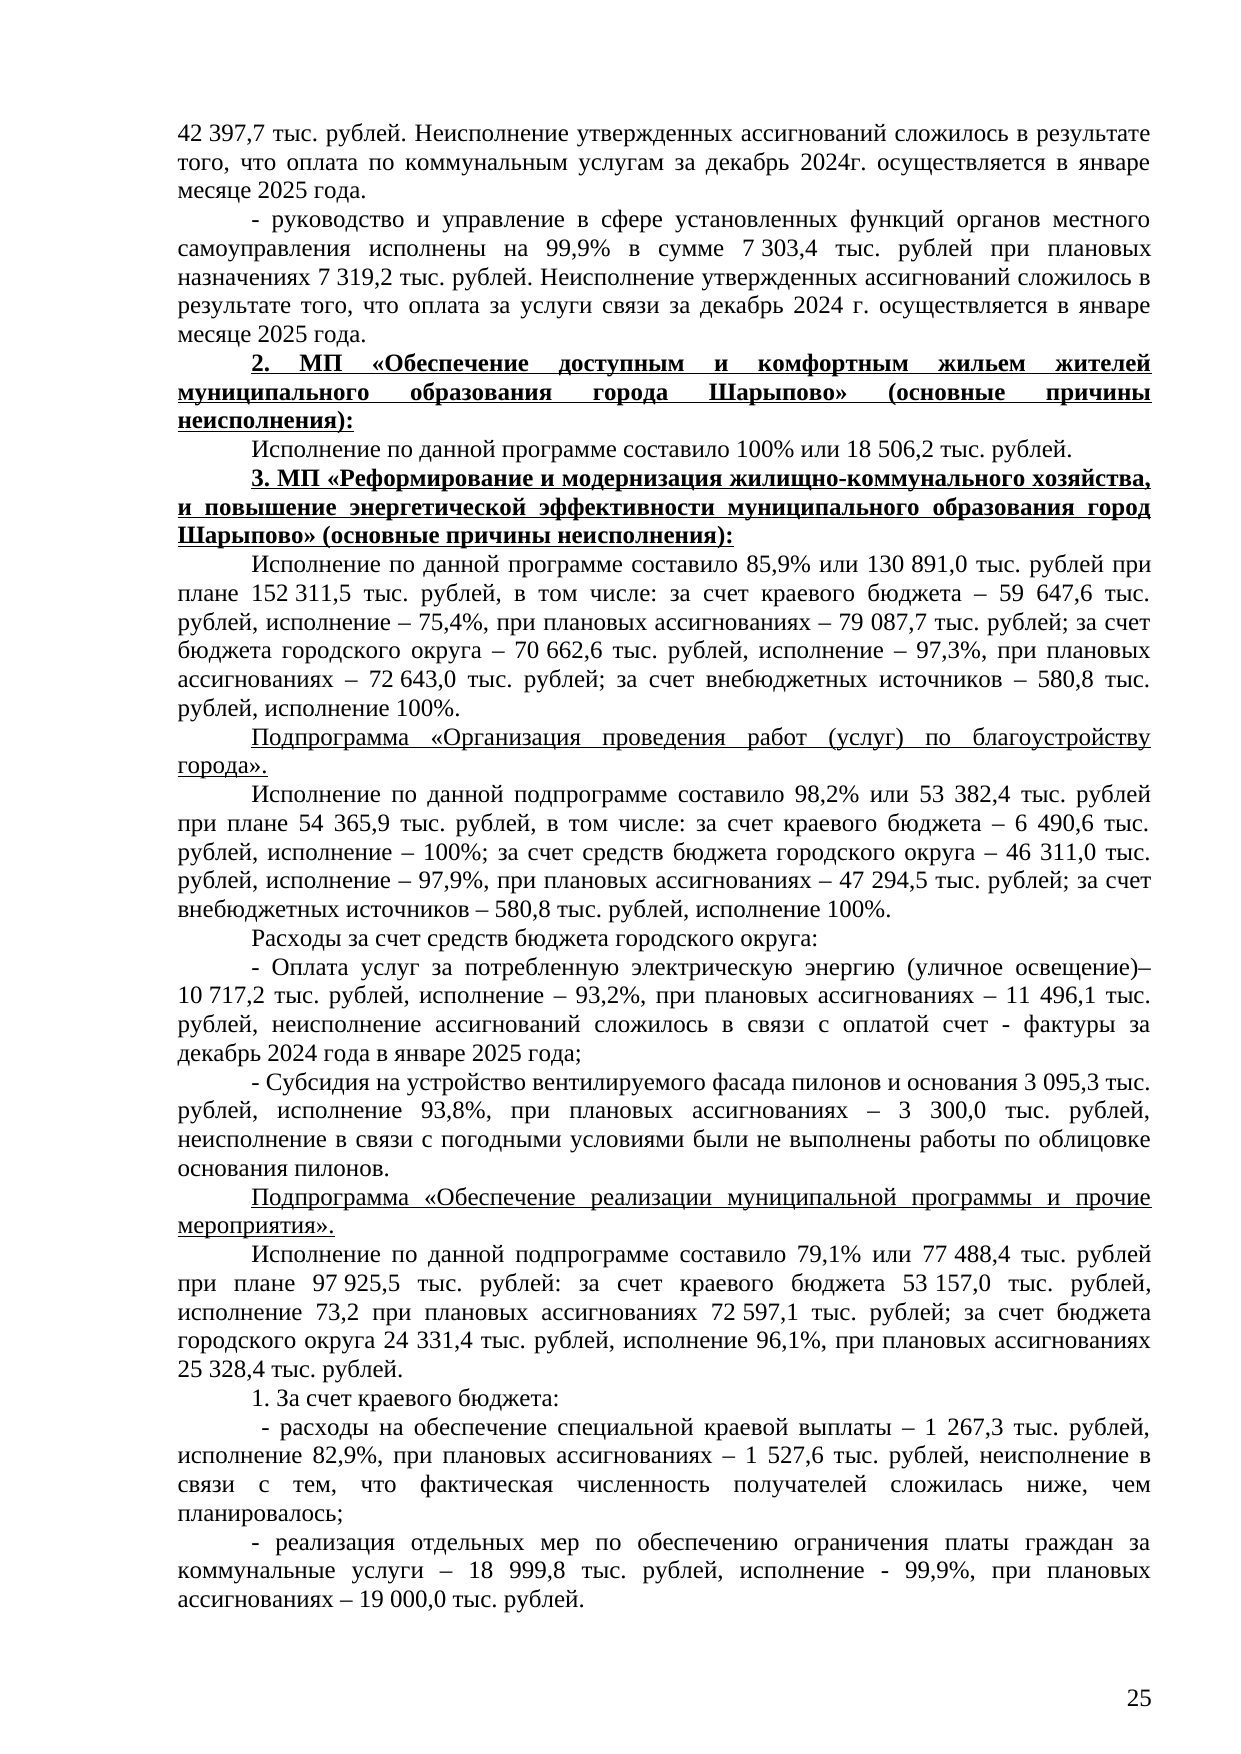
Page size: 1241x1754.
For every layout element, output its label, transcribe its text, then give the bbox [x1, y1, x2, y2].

text Исполнение по данной подпрограмме составило 98,2% или 53 382,4 тыс. рублей при плане 54 365,9 тыс. рублей, в том числе: за счет краевого бюджета – 6 490,6 тыс. рублей, исполнение – 100%; за счет средств бюджета городского округа – 46 311,0 тыс. рублей, исполнение – 97,9%, при плановых ассигнованиях – 47 294,5 тыс. рублей; за счет внебюджетных источников – 580,8 тыс. рублей, исполнение 100%. [177, 779, 1152, 923]
text 1. За счет краевого бюджета: [177, 1383, 1152, 1412]
list Исполнение по данной программе составило 100% или 18 506,2 тыс. рублей. [177, 434, 1152, 463]
text - реализация отдельных мер по обеспечению ограничения платы граждан за коммунальные услуги – 18 999,8 тыс. рублей, исполнение - 99,9%, при плановых ассигнованиях – 19 000,0 тыс. рублей. [177, 1527, 1152, 1613]
text - Оплата услуг за потребленную электрическую энергию (уличное освещение)– 10 717,2 тыс. рублей, исполнение – 93,2%, при плановых ассигнованиях – 11 496,1 тыс. рублей, неисполнение ассигнований сложилось в связи с оплатой счет - фактуры за декабрь 2024 года в январе 2025 года; [177, 952, 1152, 1067]
text - Субсидия на устройство вентилируемого фасада пилонов и основания 3 095,3 тыс. рублей, исполнение 93,8%, при плановых ассигнованиях – 3 300,0 тыс. рублей, неисполнение в связи с погодными условиями были не выполнены работы по облицовке основания пилонов. [177, 1067, 1152, 1182]
text Подпрограмма «Обеспечение реализации муниципальной программы и прочие мероприятия». [177, 1182, 1152, 1239]
list 3. МП «Реформирование и модернизация жилищно-коммунального хозяйства, и повышение энергетической эффективности муниципального образования город Шарыпово» (основные причины неисполнения): [177, 463, 1152, 549]
list 2. МП «Обеспечение доступным и комфортным жильем жителей муниципального образования города Шарыпово» (основные причины неисполнения): [177, 348, 1152, 402]
text - расходы на обеспечение специальной краевой выплаты – 1 267,3 тыс. рублей, исполнение 82,9%, при плановых ассигнованиях – 1 527,6 тыс. рублей, неисполнение в связи с тем, что фактическая численность получателей сложилась ниже, чем планировалось; [177, 1412, 1152, 1527]
text Расходы за счет средств бюджета городского округа: [177, 923, 1152, 952]
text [177, 118, 1152, 204]
list 2. МП «Обеспечение доступным и комфортным жильем жителей муниципального образования города Шарыпово» (основные причины неисполнения): [177, 403, 1152, 434]
text Исполнение по данной программе составило 85,9% или 130 891,0 тыс. рублей при плане 152 311,5 тыс. рублей, в том числе: за счет краевого бюджета – 59 647,6 тыс. рублей, исполнение – 75,4%, при плановых ассигнованиях – 79 087,7 тыс. рублей; за счет бюджета городского округа – 70 662,6 тыс. рублей, исполнение – 97,3%, при плановых ассигнованиях – 72 643,0 тыс. рублей; за счет внебюджетных источников – 580,8 тыс. рублей, исполнение 100%. [177, 549, 1152, 722]
text - руководство и управление в сфере установленных функций органов местного самоуправления исполнены на 99,9% в сумме 7 303,4 тыс. рублей при плановых назначениях 7 319,2 тыс. рублей. Неисполнение утвержденных ассигнований сложилось в результате того, что оплата за услуги связи за декабрь 2024 г. осуществляется в январе месяце 2025 года. [177, 204, 1152, 348]
text Исполнение по данной подпрограмме составило 79,1% или 77 488,4 тыс. рублей при плане 97 925,5 тыс. рублей: за счет краевого бюджета 53 157,0 тыс. рублей, исполнение 73,2 при плановых ассигнованиях 72 597,1 тыс. рублей; за счет бюджета городского округа 24 331,4 тыс. рублей, исполнение 96,1%, при плановых ассигнованиях 25 328,4 тыс. рублей. [177, 1239, 1152, 1383]
text Подпрограмма «Организация проведения работ (услуг) по благоустройству города». [177, 722, 1152, 779]
